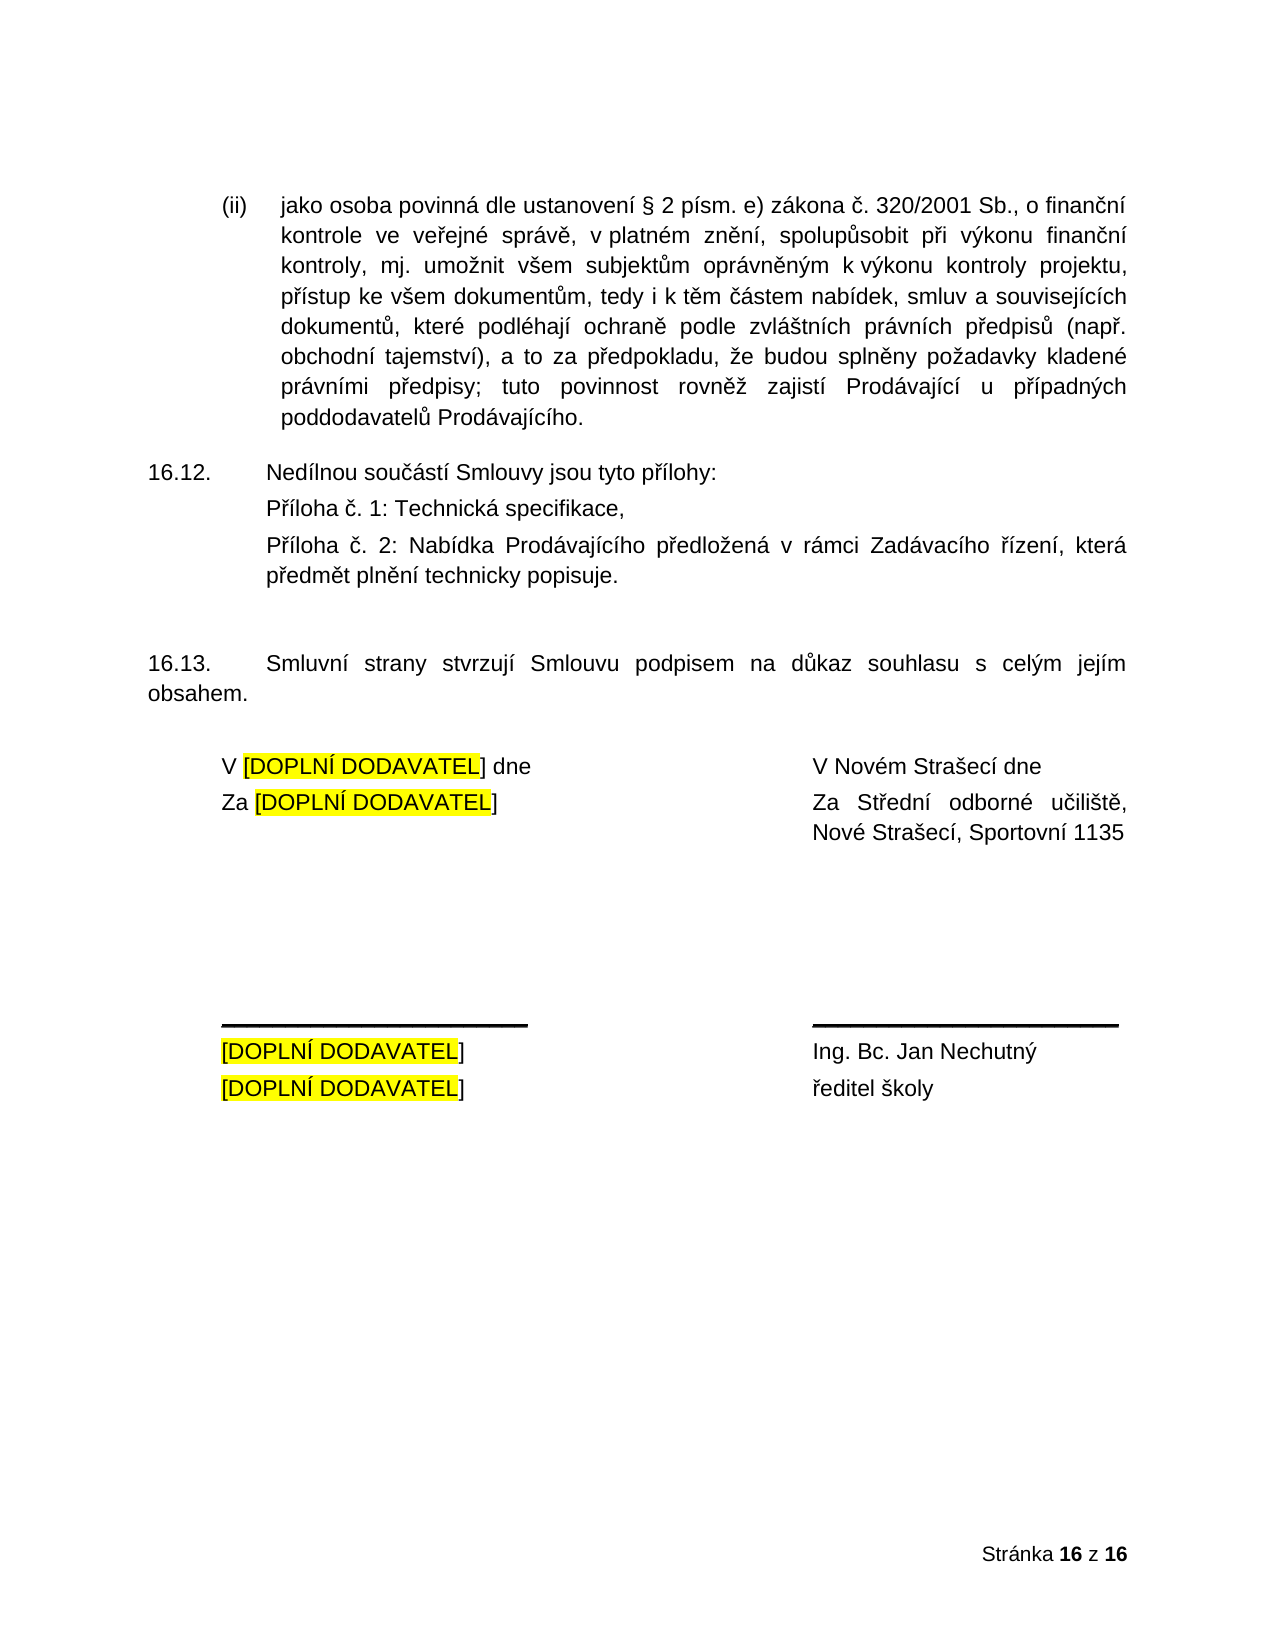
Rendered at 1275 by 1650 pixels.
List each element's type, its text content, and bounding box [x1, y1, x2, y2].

subtitle Smluvní strany stvrzují Smlouvu podpisem na důkaz souhlasu s celým jejím obsahem. [148, 649, 1127, 706]
subtitle Nedílnou součástí Smlouvy jsou tyto přílohy: [148, 459, 1127, 485]
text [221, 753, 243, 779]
text Příloha č. 2: Nabídka Prodávajícího předložená v rámci Zadávacího řízení, která předmět plnění technicky popisuje. [266, 532, 1127, 588]
text [DOPLNÍ DODAVATEL] Ing. Bc. Jan Nechutný [458, 1038, 1127, 1064]
list jako osoba povinná dle ustanovení § 2 písm. e) zákona č. 320/2001 Sb., o finanční kontrole ve veřejné správě, v platném znění, spolupůsobit při výkonu finanční kontroly, mj. umožnit všem subjektům oprávněným k výkonu kontroly projektu, přístup ke všem dokumentům, tedy i k těm částem nabídek, smluv a souvisejících dokumentů, které podléhají ochraně podle zvláštních právních předpisů (např. obchodní tajemství), a to za předpokladu, že budou splněny požadavky kladené právními předpisy; tuto povinnost rovněž zajistí Prodávající u případných poddodavatelů Prodávajícího. [222, 192, 1127, 430]
text ________________________ ________________________ [221, 1002, 1127, 1028]
text V [DOPLNÍ DODAVATEL] dne V Novém Strašecí dne [480, 753, 1127, 779]
text [DOPLNÍ DODAVATEL] ředitel školy [221, 1074, 1127, 1101]
text Za [DOPLNÍ DODAVATEL] Za Střední odborné učiliště, Nové Strašecí, Sportovní 1135 [221, 789, 1127, 846]
text Příloha č. 1: Technická specifikace, [266, 495, 1127, 521]
